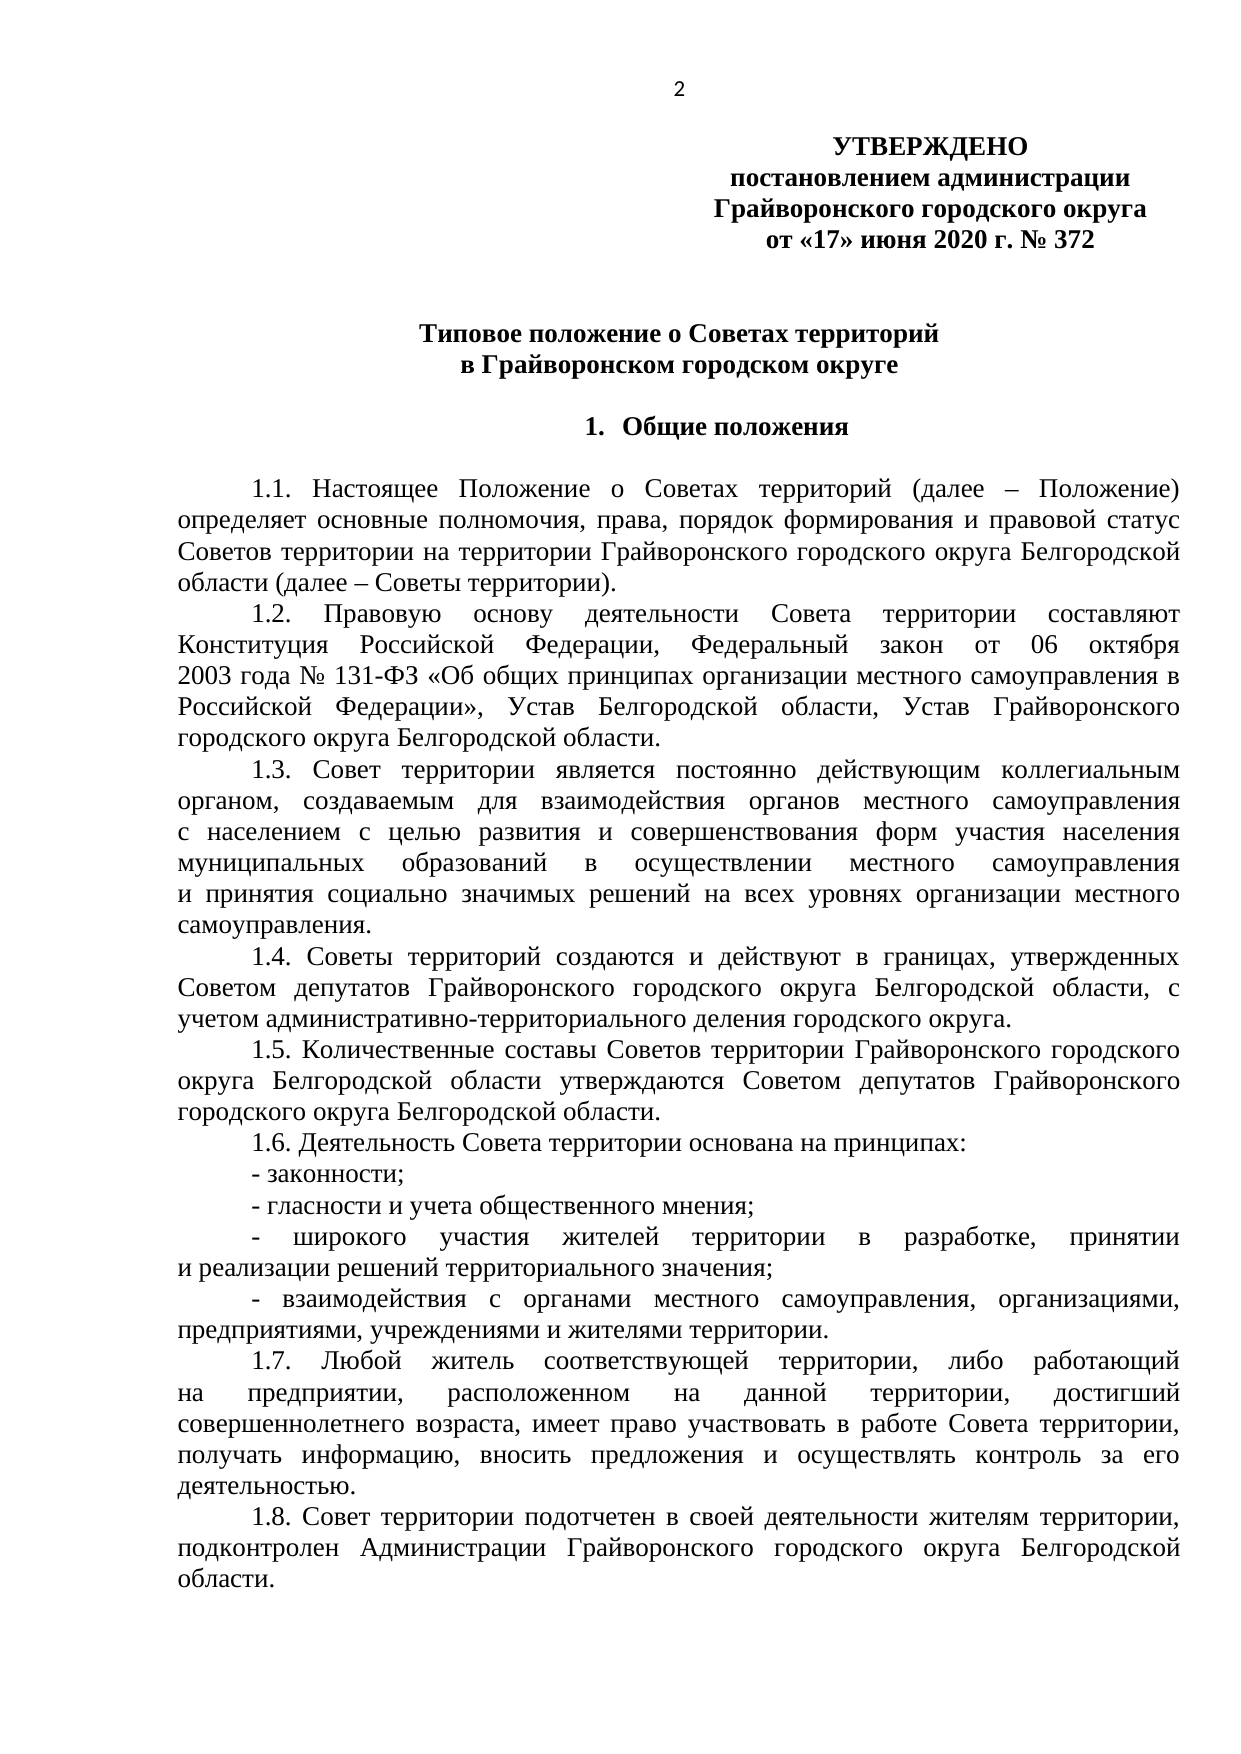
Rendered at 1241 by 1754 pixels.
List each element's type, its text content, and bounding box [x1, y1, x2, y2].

text - широкого участия жителей территории в разработке, принятии и реализации решений территориального значения; [177, 1220, 1181, 1282]
text 1.1. Настоящее Положение о Советах территорий (далее – Положение) определяет основные полномочия, права, порядок формирования и правовой статус Советов территории на территории Грайворонского городского округа Белгородской области (далее – Советы территории). [177, 472, 1181, 597]
text от «17» июня 2020 г. № 372 [679, 223, 1181, 254]
text в Грайворонском городском округе [177, 348, 1181, 379]
text - законности; [177, 1158, 1181, 1189]
text 1.4. Советы территорий создаются и действуют в границах, утвержденных Советом депутатов Грайворонского городского округа Белгородской области, с учетом административно-территориального деления городского округа. [177, 939, 1181, 1033]
text - гласности и учета общественного мнения; [177, 1189, 1181, 1220]
list Общие положения [252, 410, 1181, 441]
text Типовое положение о Советах территорий [177, 317, 1181, 348]
text 1.3. Совет территории является постоянно действующим коллегиальным органом, создаваемым для взаимодействия органов местного самоуправления с населением с целью развития и совершенствования форм участия населения муниципальных образований в осуществлении местного самоуправления и принятия социально значимых решений на всех уровнях организации местного самоуправления. [177, 753, 1181, 939]
text УТВЕРЖДЕНО [679, 130, 1181, 161]
text 1.8. Совет территории подотчетен в своей деятельности жителям территории, подконтролен Администрации Грайворонского городского округа Белгородской области. [177, 1500, 1181, 1594]
text 1.7. Любой житель соответствующей территории, либо работающий на предприятии, расположенном на данной территории, достигший совершеннолетнего возраста, имеет право участвовать в работе Совета территории, получать информацию, вносить предложения и осуществлять контроль за его деятельностью. [177, 1344, 1181, 1500]
text 1.6. Деятельность Совета территории основана на принципах: [177, 1126, 1181, 1158]
text 1.5. Количественные составы Советов территории Грайворонского городского округа Белгородской области утверждаются Советом депутатов Грайворонского городского округа Белгородской области. [177, 1033, 1181, 1126]
text постановлением администрации [679, 161, 1181, 192]
text Грайворонского городского округа [679, 192, 1181, 223]
text - взаимодействия с органами местного самоуправления, организациями, предприятиями, учреждениями и жителями территории. [177, 1282, 1181, 1344]
text 1.2. Правовую основу деятельности Совета территории составляют Конституция Российской Федерации, Федеральный закон от 06 октября 2003 года № 131-ФЗ «Об общих принципах организации местного самоуправления в Российской Федерации», Устав Белгородской области, Устав Грайворонского городского округа Белгородской области. [177, 597, 1181, 753]
